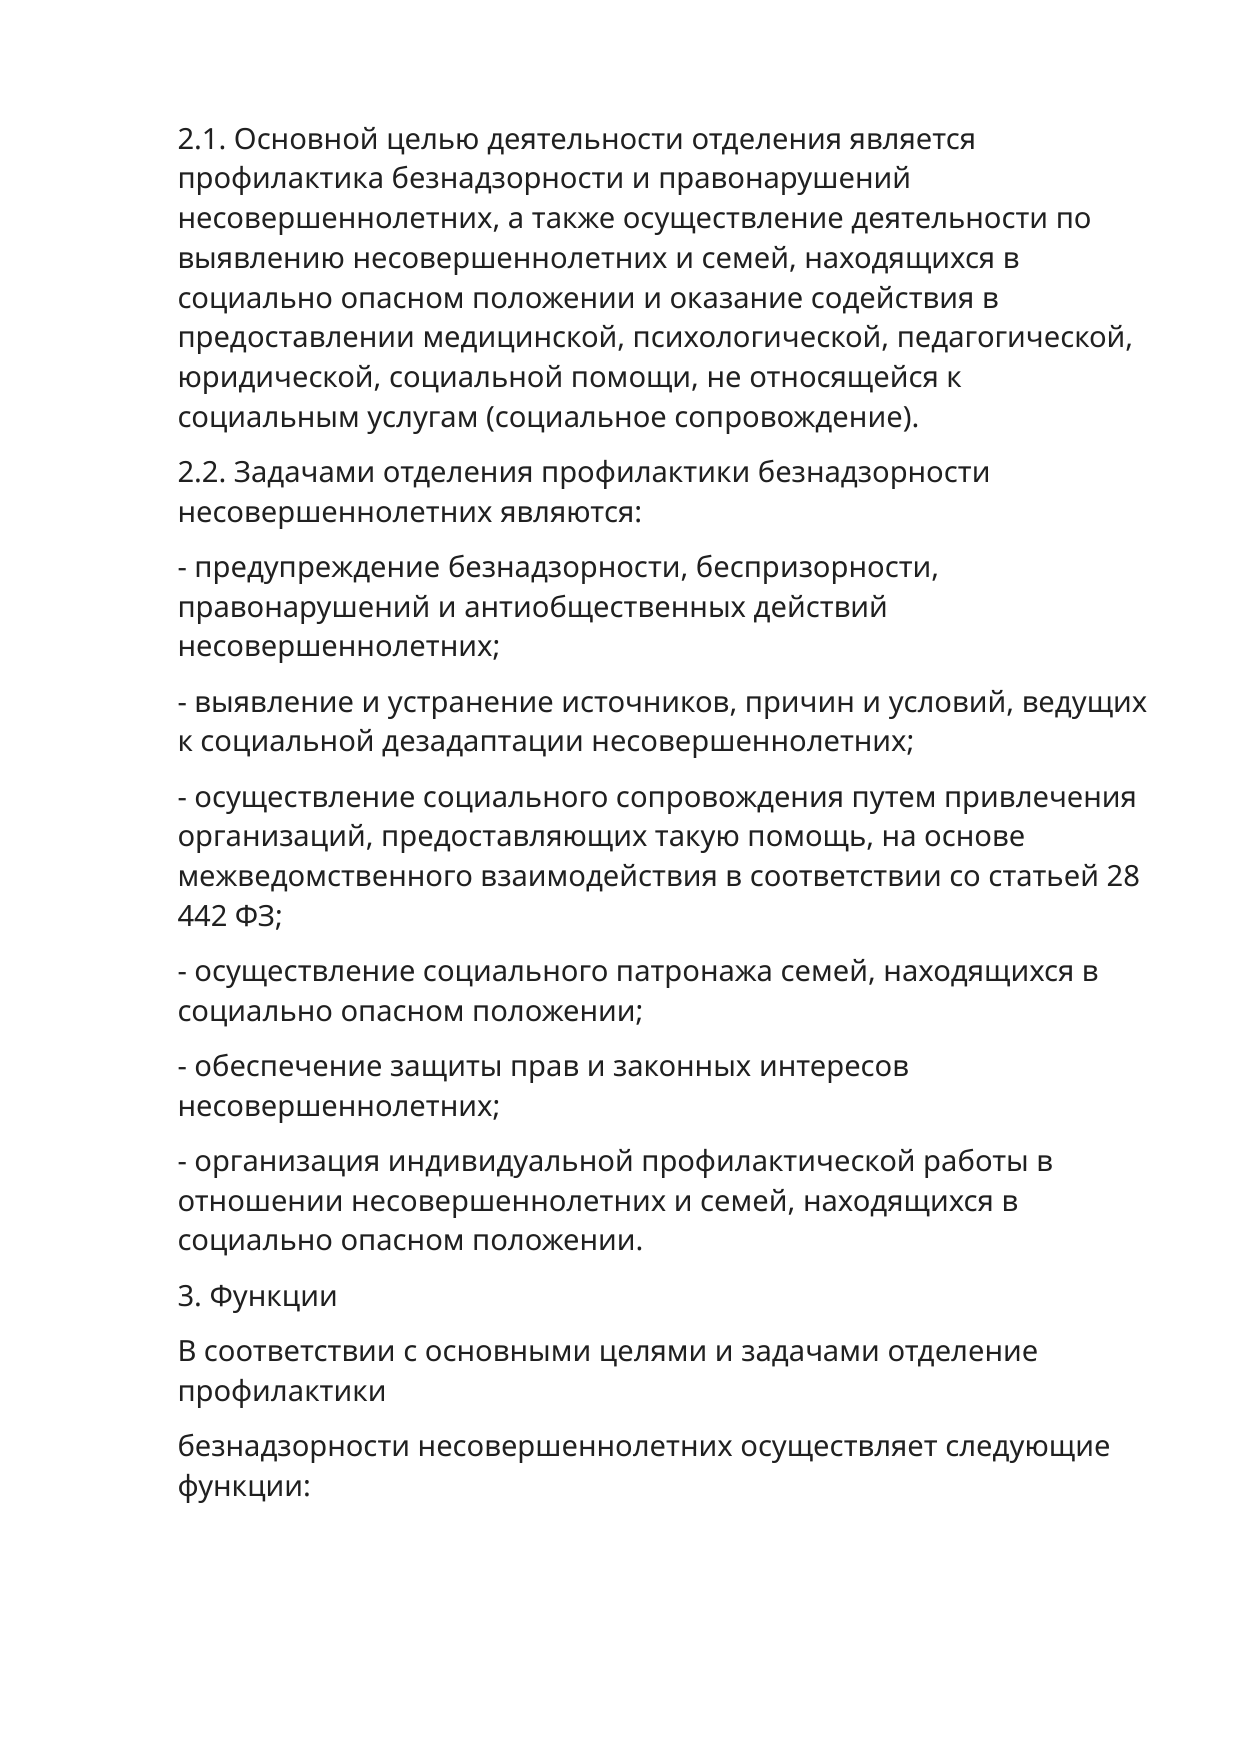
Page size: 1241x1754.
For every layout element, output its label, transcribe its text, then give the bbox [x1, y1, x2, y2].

text - обеспечение защиты прав и законных интересов несовершеннолетних; [177, 1045, 1152, 1125]
text В соответствии с основными целями и задачами отделение профилактики [177, 1330, 1152, 1410]
text - предупреждение безнадзорности, беспризорности, правонарушений и антиобщественных действий несовершеннолетних; [177, 546, 1152, 665]
text - выявление и устранение источников, причин и условий, ведущих к социальной дезадаптации несовершеннолетних; [177, 681, 1152, 760]
text 3. Функции [177, 1275, 1152, 1315]
text - организация индивидуальной профилактической работы в отношении несовершеннолетних и семей, находящихся в социально опасном положении. [177, 1140, 1152, 1259]
text 2.1. Основной целью деятельности отделения является профилактика безнадзорности и правонарушений несовершеннолетних, а также осуществление деятельности по выявлению несовершеннолетних и семей, находящихся в социально опасном положении и оказание содействия в предоставлении медицинской, психологической, педагогической, юридической, социальной помощи, не относящейся к социальным услугам (социальное сопровождение). [177, 118, 1152, 436]
text - осуществление социального патронажа семей, находящихся в социально опасном положении; [177, 950, 1152, 1030]
text - осуществление социального сопровождения путем привлечения организаций, предоставляющих такую помощь, на основе межведомственного взаимодействия в соответствии со статьей 28 442 ФЗ; [177, 776, 1152, 935]
text безнадзорности несовершеннолетних осуществляет следующие функции: [177, 1425, 1152, 1505]
text 2.2. Задачами отделения профилактики безнадзорности несовершеннолетних являются: [177, 451, 1152, 531]
